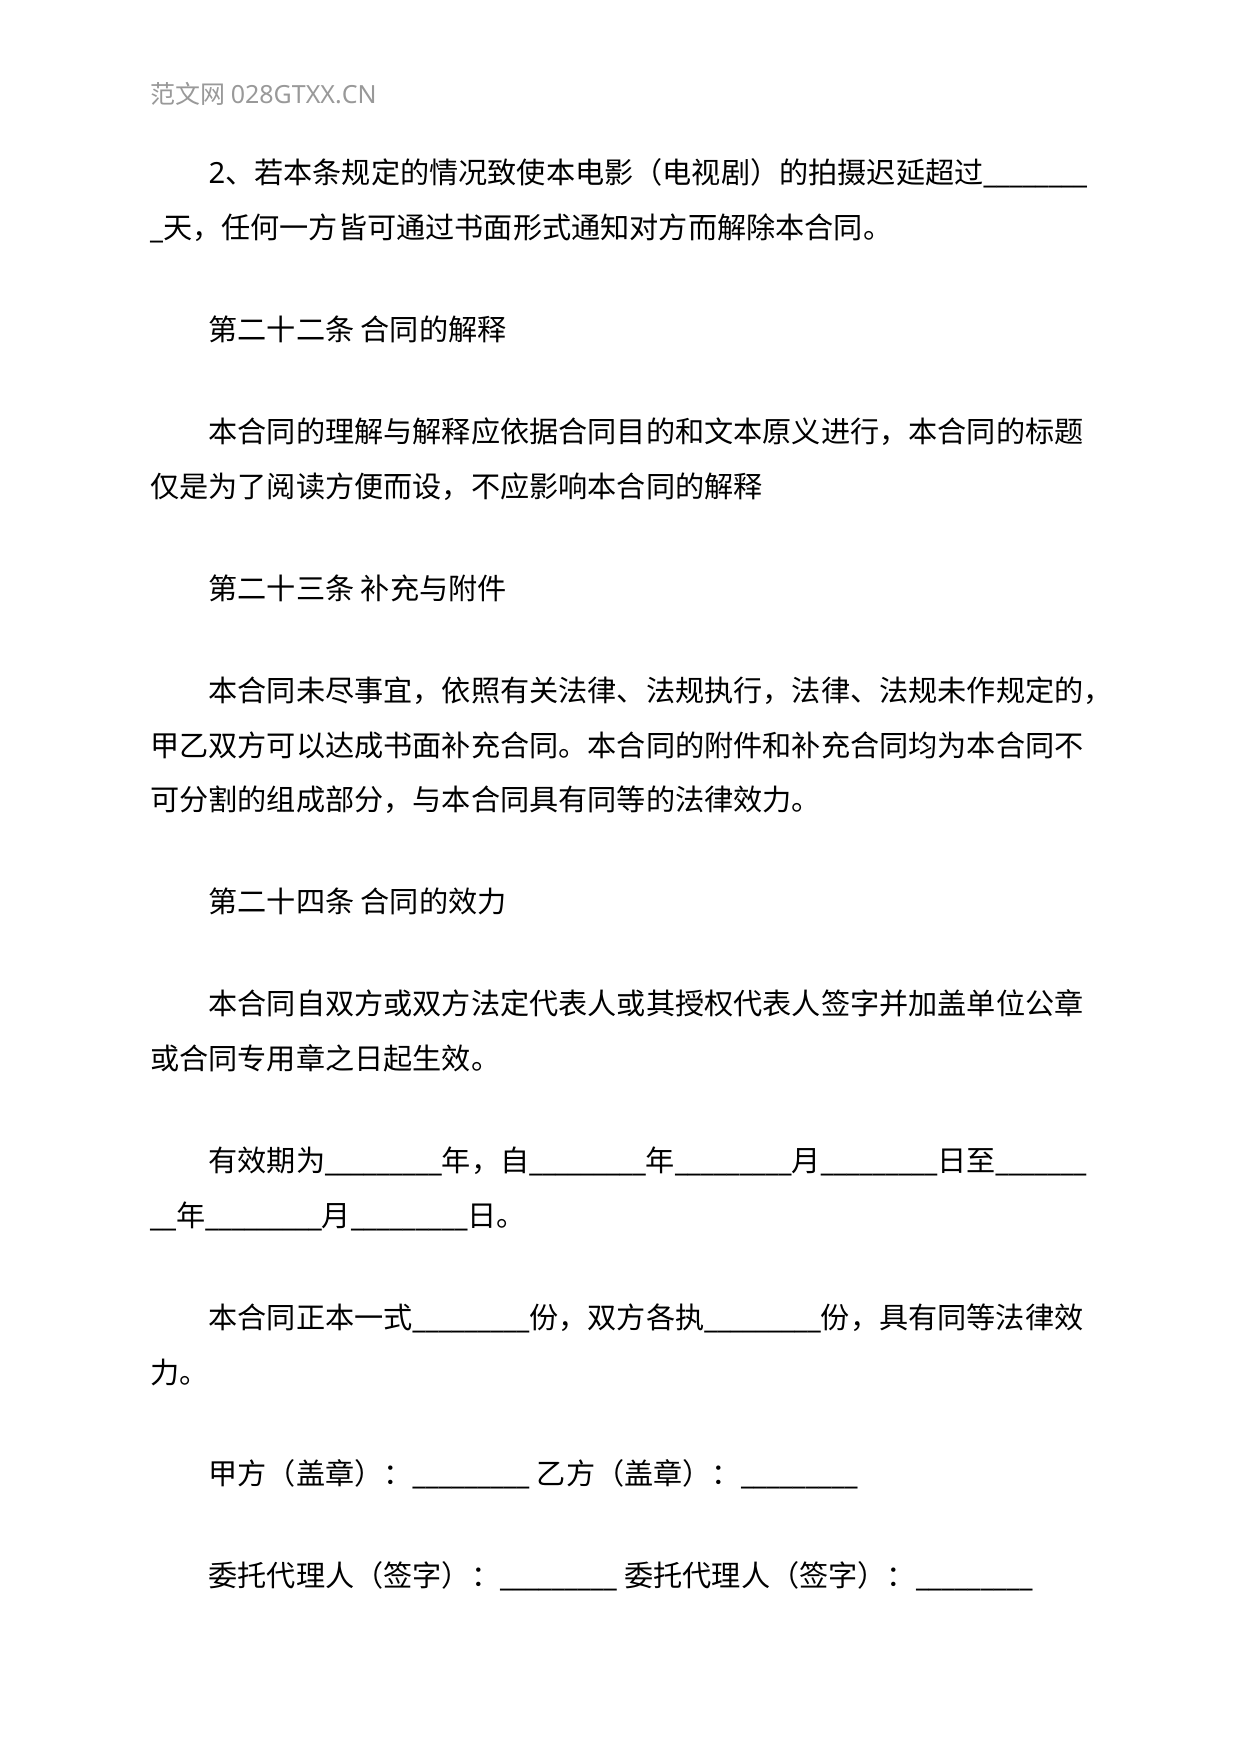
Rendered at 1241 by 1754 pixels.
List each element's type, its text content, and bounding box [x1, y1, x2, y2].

text 本合同自双方或双方法定代表人或其授权代表人签字并加盖单位公章或合同专用章之日起生效。 [150, 981, 1090, 1078]
text 委托代理人（签字）：_________ 委托代理人（签字）：_________ [150, 1553, 1090, 1595]
text 第二十三条 补充与附件 [150, 565, 1090, 608]
text 2、若本条规定的情况致使本电影（电视剧）的拍摄迟延超过_________天，任何一方皆可通过书面形式通知对方而解除本合同。 [150, 150, 1090, 247]
text 有效期为_________年，自_________年_________月_________日至_________年_________月_________日。 [150, 1137, 1090, 1234]
text 第二十四条 合同的效力 [150, 879, 1090, 921]
text 本合同未尽事宜，依照有关法律、法规执行，法律、法规未作规定的，甲乙双方可以达成书面补充合同。本合同的附件和补充合同均为本合同不可分割的组成部分，与本合同具有同等的法律效力。 [150, 667, 1090, 819]
text 甲方（盖章）：_________ 乙方（盖章）：_________ [150, 1451, 1090, 1493]
text 本合同正本一式_________份，双方各执_________份，具有同等法律效力。 [150, 1294, 1090, 1391]
text 第二十二条 合同的解释 [150, 307, 1090, 349]
text 本合同的理解与解释应依据合同目的和文本原义进行，本合同的标题仅是为了阅读方便而设，不应影响本合同的解释 [150, 409, 1090, 506]
